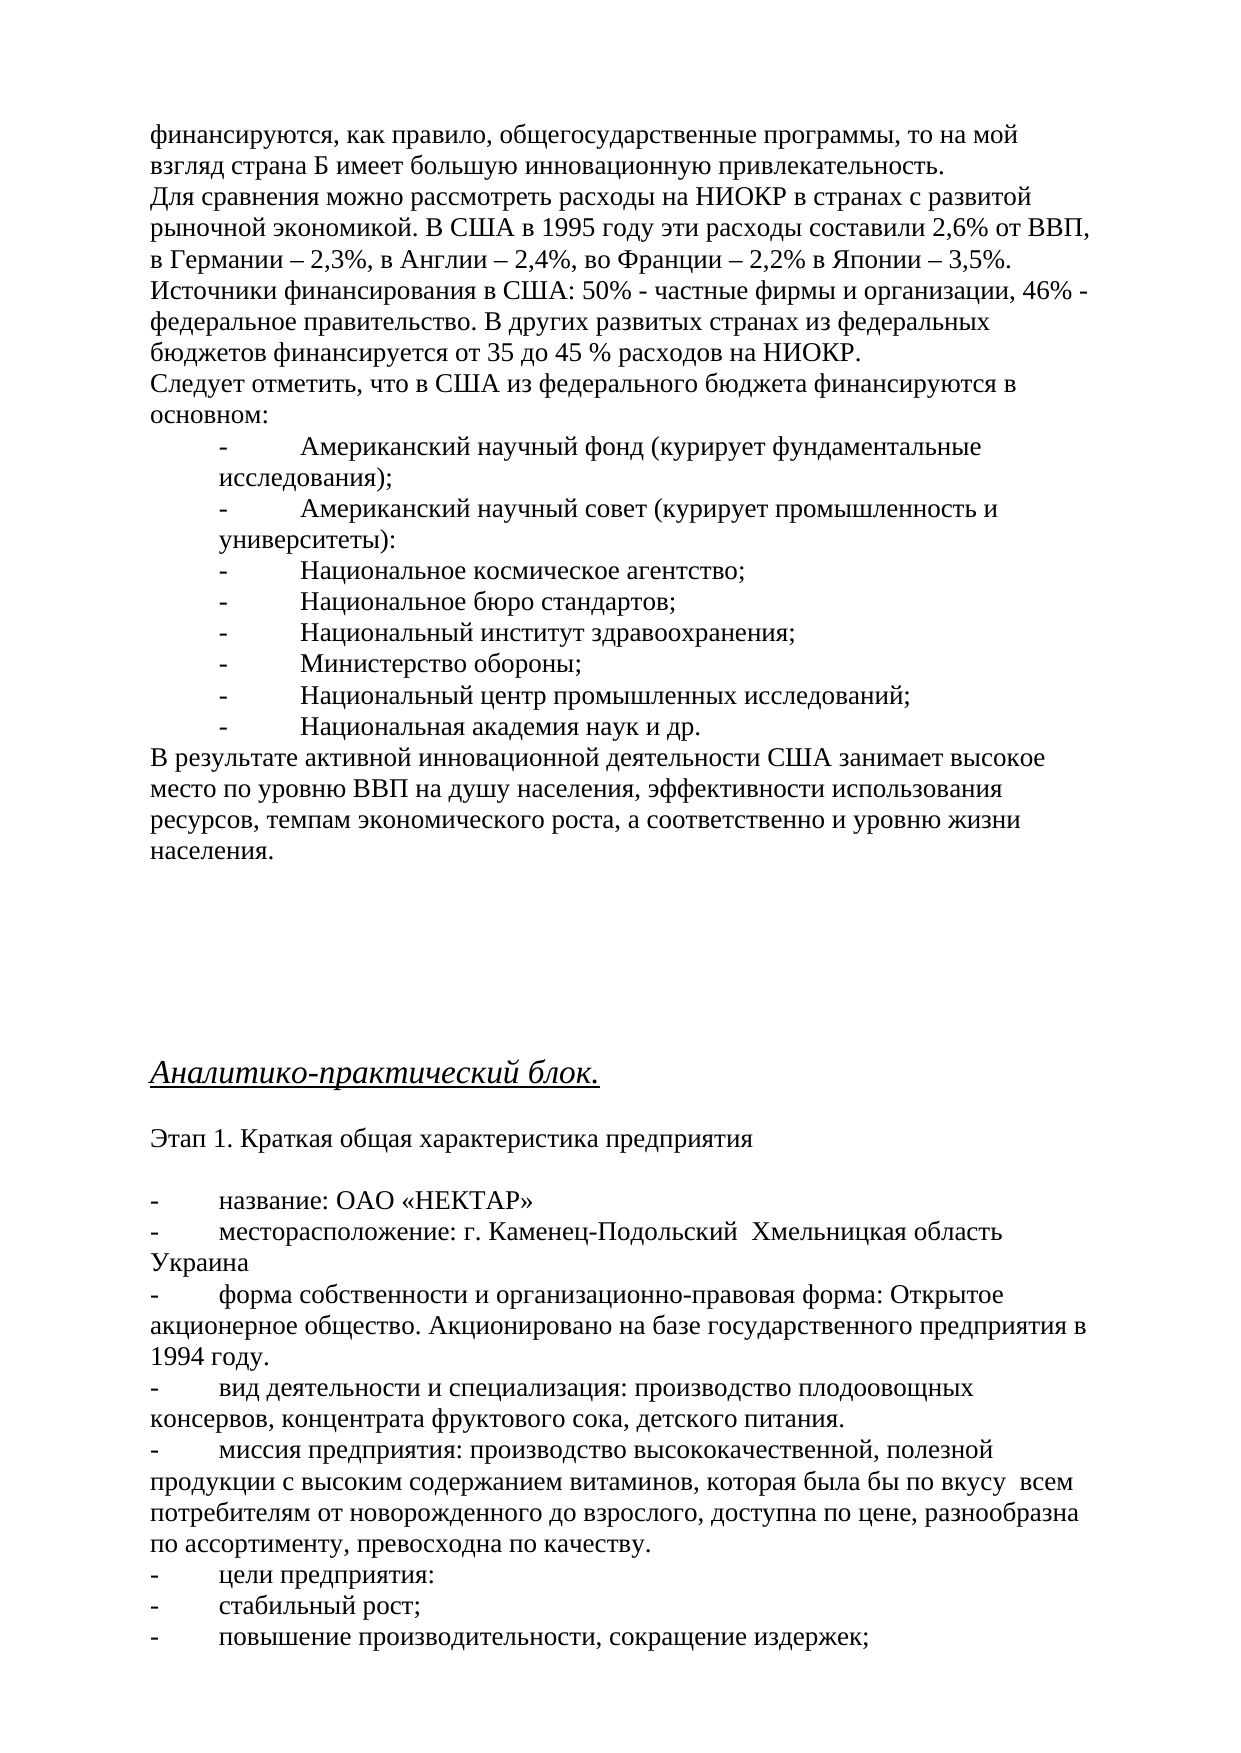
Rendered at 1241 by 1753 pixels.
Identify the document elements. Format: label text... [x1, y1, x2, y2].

list Национальный институт здравоохранения; [219, 616, 1096, 648]
list Американский научный совет (курирует промышленность и университеты): [219, 492, 1096, 554]
list повышение производительности, сокращение издержек; [150, 1620, 1093, 1651]
list месторасположение: г. Каменец-Подольский Хмельницкая область Украина [150, 1215, 1093, 1278]
list Национальная академия наук и др. [219, 710, 1096, 741]
list Американский научный фонд (курирует фундаментальные исследования); [219, 429, 1096, 492]
text Для сравнения можно рассмотреть расходы на НИОКР в странах с развитой рыночной экономикой. В США в 1995 году эти расходы составили 2,6% от ВВП, в Германии – 2,3%, в Англии – 2,4%, во Франции – 2,2% в Японии – 3,5%. [150, 180, 1096, 274]
list стабильный рост; [150, 1589, 1093, 1620]
list Министерство обороны; [219, 648, 1096, 679]
text Аналитико-практический блок. [150, 1052, 1093, 1091]
list форма собственности и организационно-правовая форма: Открытое акционерное общество. Акционировано на базе государственного предприятия в 1994 году. [150, 1278, 1093, 1371]
list Национальный центр промышленных исследований; [219, 679, 1096, 710]
list Национальное космическое агентство; [219, 554, 1096, 585]
text Следует отметить, что в США из федерального бюджета финансируются в основном: [150, 367, 1096, 429]
text В результате активной инновационной деятельности США занимает высокое место по уровню ВВП на душу населения, эффективности использования ресурсов, темпам экономического роста, а соответственно и уровню жизни населения. [150, 741, 1096, 866]
list вид деятельности и специализация: производство плодоовощных консервов, концентрата фруктового сока, детского питания. [150, 1371, 1093, 1433]
text Этап 1. Краткая общая характеристика предприятия [150, 1122, 1093, 1153]
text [150, 118, 1096, 180]
list название: ОАО «НЕКТАР» [150, 1184, 1093, 1215]
list цели предприятия: [150, 1558, 1093, 1589]
text Источники финансирования в США: 50% - частные фирмы и организации, 46% - федеральное правительство. В других развитых странах из федеральных бюджетов финансируется от 35 до 45 % расходов на НИОКР. [150, 274, 1096, 367]
list миссия предприятия: производство высококачественной, полезной продукции с высоким содержанием витаминов, которая была бы по вкусу всем потребителям от новорожденного до взрослого, доступна по цене, разнообразна по ассортименту, превосходна по качеству. [150, 1433, 1093, 1558]
list Национальное бюро стандартов; [219, 585, 1096, 616]
